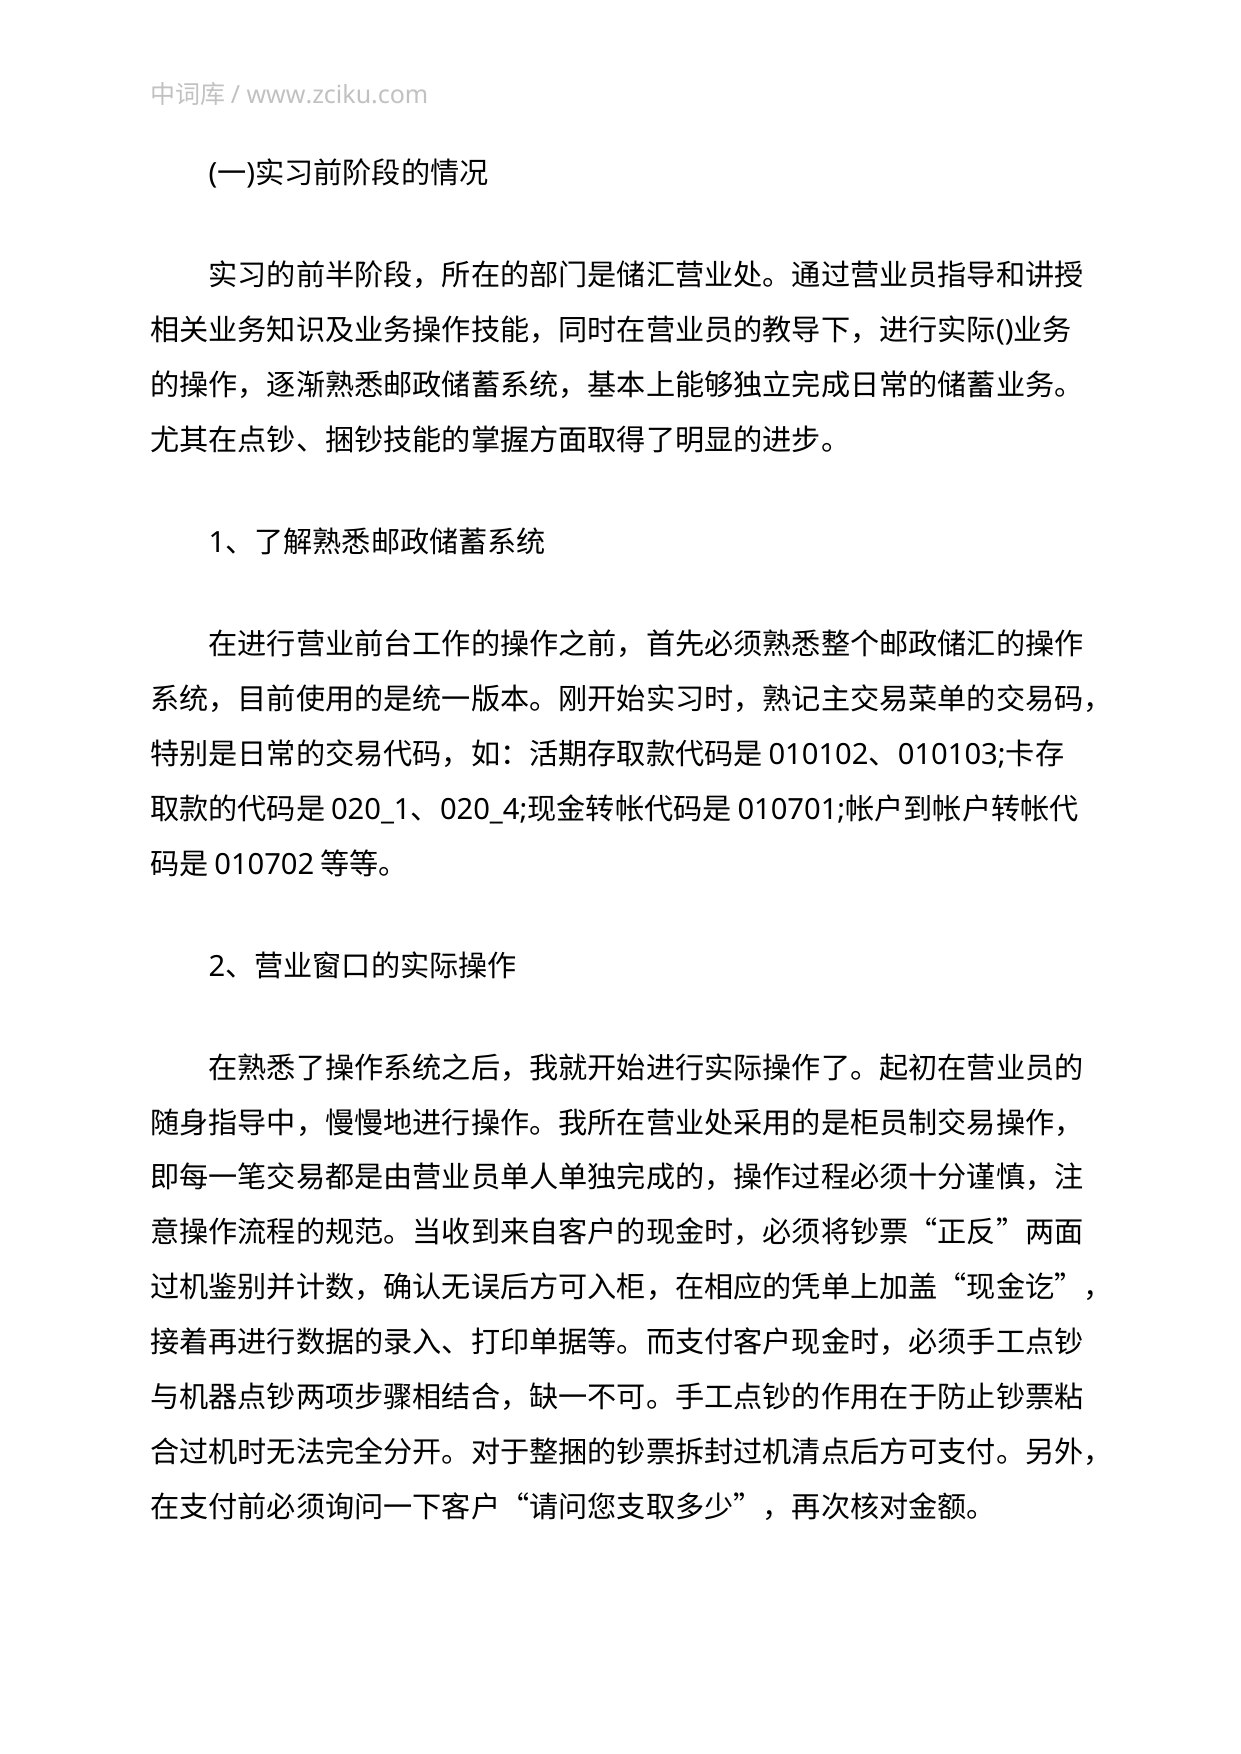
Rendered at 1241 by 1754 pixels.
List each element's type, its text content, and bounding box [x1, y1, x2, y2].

text 在熟悉了操作系统之后，我就开始进行实际操作了。起初在营业员的随身指导中，慢慢地进行操作。我所在营业处采用的是柜员制交易操作，即每一笔交易都是由营业员单人单独完成的，操作过程必须十分谨慎，注意操作流程的规范。当收到来自客户的现金时，必须将钞票“正反”两面过机鉴别并计数，确认无误后方可入柜，在相应的凭单上加盖“现金讫”，接着再进行数据的录入、打印单据等。而支付客户现金时，必须手工点钞与机器点钞两项步骤相结合，缺一不可。手工点钞的作用在于防止钞票粘合过机时无法完全分开。对于整捆的钞票拆封过机清点后方可支付。另外，在支付前必须询问一下客户“请问您支取多少”，再次核对金额。 [150, 1044, 1090, 1526]
text 1、了解熟悉邮政储蓄系统 [150, 518, 1090, 561]
text 2、营业窗口的实际操作 [150, 942, 1090, 985]
text 在进行营业前台工作的操作之前，首先必须熟悉整个邮政储汇的操作系统，目前使用的是统一版本。刚开始实习时，熟记主交易菜单的交易码，特别是日常的交易代码，如：活期存取款代码是010102、010103;卡存取款的代码是020_1、020_4;现金转帐代码是010701;帐户到帐户转帐代码是010702等等。 [150, 621, 1090, 883]
text 实习的前半阶段，所在的部门是储汇营业处。通过营业员指导和讲授相关业务知识及业务操作技能，同时在营业员的教导下，进行实际()业务的操作，逐渐熟悉邮政储蓄系统，基本上能够独立完成日常的储蓄业务。尤其在点钞、捆钞技能的掌握方面取得了明显的进步。 [150, 252, 1090, 459]
text (一)实习前阶段的情况 [150, 150, 1090, 192]
